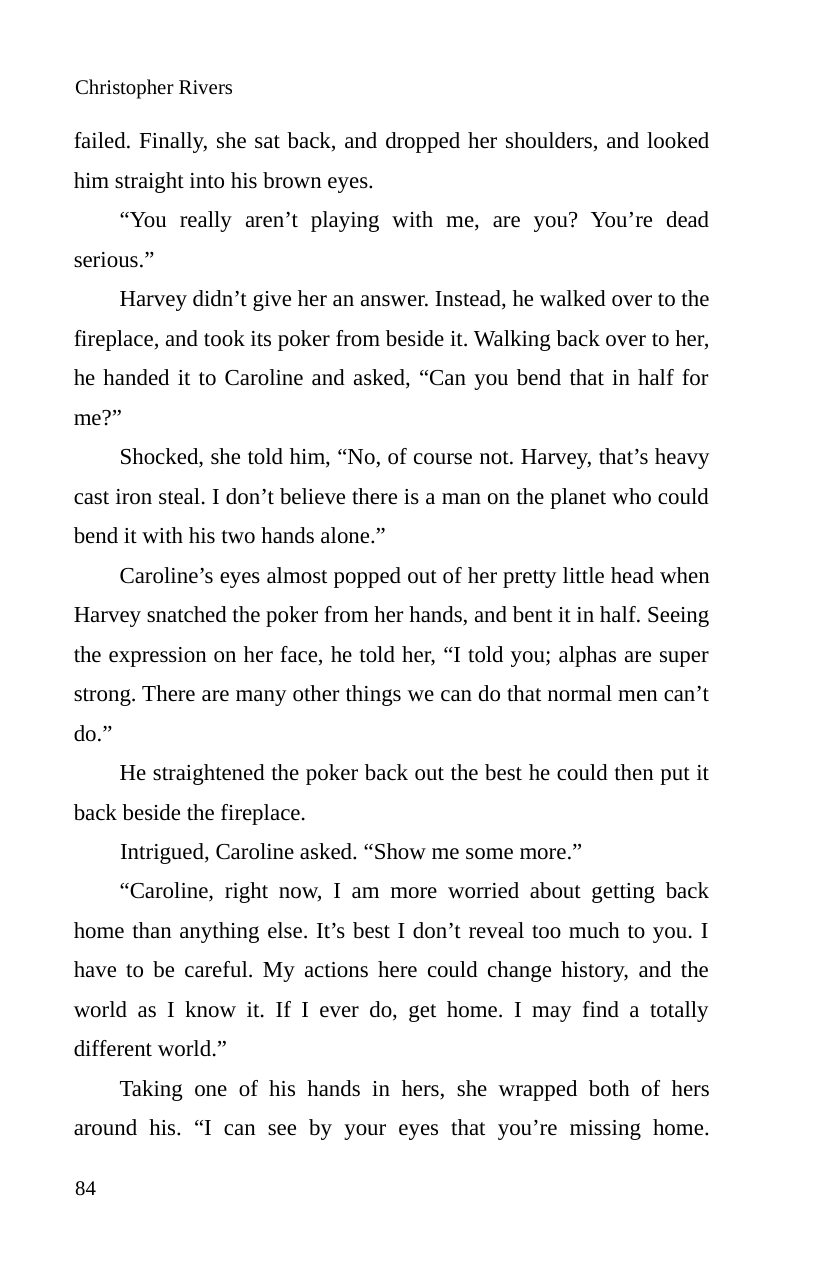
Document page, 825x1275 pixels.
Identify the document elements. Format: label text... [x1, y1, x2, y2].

text “Caroline, right now, I am more worried about getting back home than anything else. It’s best I don’t reveal too much to you. I have to be careful. My actions here could change history, and the world as I know it. If I ever do, get home. I may find a totally different world.” [73, 878, 710, 1062]
text Shocked, she told him, “No, of course not. Harvey, that’s heavy cast iron steal. I don’t believe there is a man on the planet who could bend it with his two hands alone.” [73, 443, 710, 549]
text “You really aren’t playing with me, are you? You’re dead serious.” [73, 206, 710, 272]
text He straightened the poker back out the best he could then put it back beside the fireplace. [73, 759, 710, 825]
text Caroline’s eyes almost popped out of her pretty little head when Harvey snatched the poker from her hands, and bent it in half. Seeing the expression on her face, he told her, “I told you; alphas are super strong. There are many other things we can do that normal men can’t do.” [73, 562, 710, 746]
text Harvey didn’t give her an answer. Instead, he walked over to the fireplace, and took its poker from beside it. Walking back over to her, he handed it to Caroline and asked, “Can you bend that in half for me?” [73, 285, 710, 430]
text Intrigued, Caroline asked. “Show me some more.” [120, 838, 710, 864]
